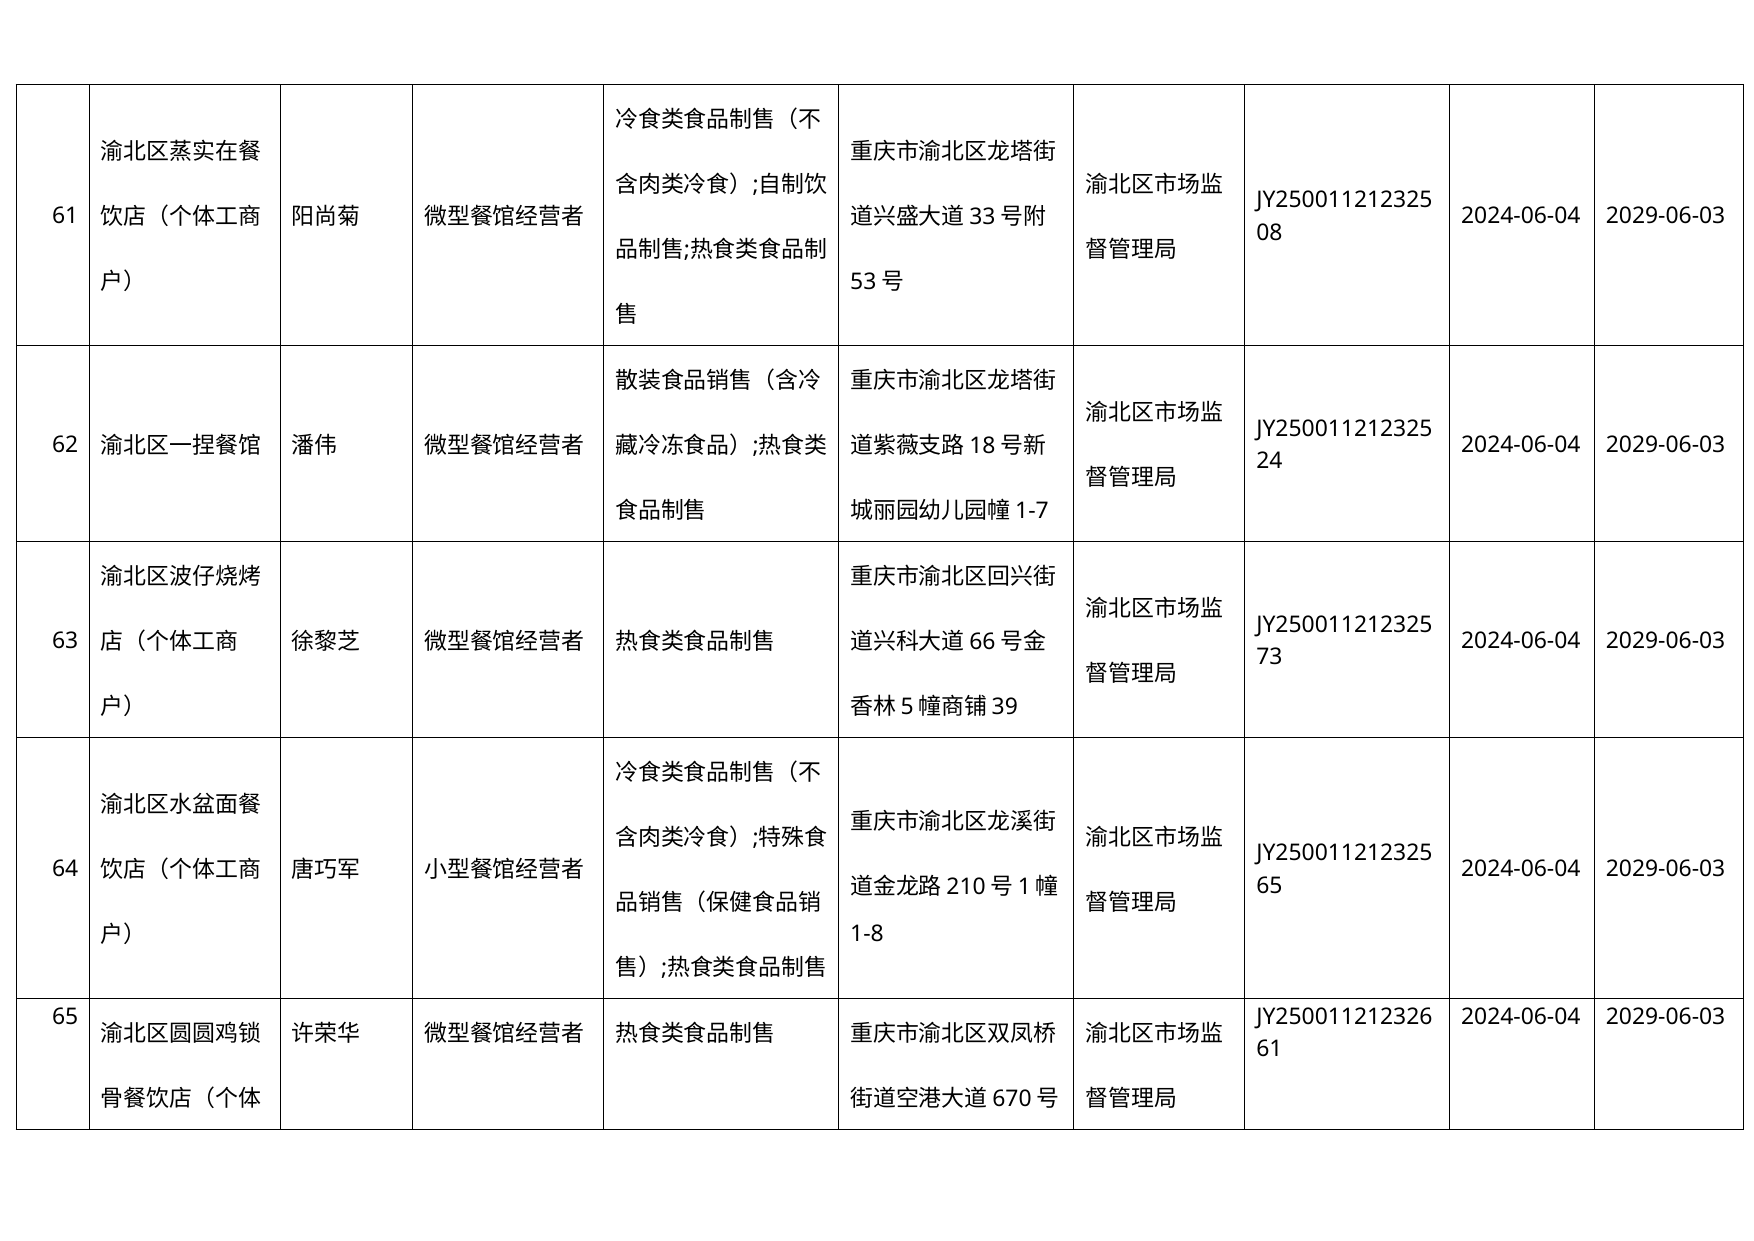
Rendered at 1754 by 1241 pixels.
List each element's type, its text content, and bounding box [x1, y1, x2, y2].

table_cell 2029-06-03 [1595, 999, 1743, 1129]
table_cell 微型餐馆经营者 [413, 346, 603, 541]
table_cell 2024-06-04 [1450, 85, 1594, 345]
table_cell 重庆市渝北区龙塔街道紫薇支路18号新城丽园幼儿园幢1-7 [839, 346, 1073, 541]
table_cell 渝北区市场监督管理局 [1074, 346, 1244, 541]
table_cell 许荣华 [281, 999, 412, 1129]
table_cell 微型餐馆经营者 [413, 542, 603, 737]
table_cell 渝北区波仔烧烤店（个体工商户） [90, 542, 280, 737]
table_cell 重庆市渝北区回兴街道兴科大道66号金香林5幢商铺39 [839, 542, 1073, 737]
table_cell 2029-06-03 [1595, 85, 1743, 345]
table_cell 潘伟 [281, 346, 412, 541]
table_cell 重庆市渝北区龙溪街道金龙路210号1幢1-8 [839, 738, 1073, 998]
table_cell 2029-06-03 [1595, 346, 1743, 541]
table_cell 热食类食品制售 [604, 999, 838, 1129]
table_cell 微型餐馆经营者 [413, 85, 603, 345]
table_cell 2029-06-03 [1595, 738, 1743, 998]
table_cell 2024-06-04 [1450, 738, 1594, 998]
table_cell 渝北区市场监督管理局 [1074, 85, 1244, 345]
table_cell JY25001121232565 [1245, 738, 1449, 998]
table_cell 2024-06-04 [1450, 542, 1594, 737]
table_cell 热食类食品制售 [604, 542, 838, 737]
table_cell JY25001121232508 [1245, 85, 1449, 345]
table_cell 散装食品销售（含冷藏冷冻食品）;热食类食品制售 [604, 346, 838, 541]
table_cell 61 [17, 85, 89, 345]
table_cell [604, 85, 838, 345]
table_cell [839, 999, 1073, 1129]
table_cell JY25001121232661 [1245, 999, 1449, 1129]
table_cell 2024-06-04 [1450, 999, 1594, 1129]
table_cell 渝北区一捏餐馆 [90, 346, 280, 541]
table_cell 冷食类食品制售（不含肉类冷食）;特殊食品销售（保健食品销售）;热食类食品制售 [604, 738, 838, 998]
table_cell JY25001121232573 [1245, 542, 1449, 737]
table_cell 64 [17, 738, 89, 998]
table_cell 2029-06-03 [1595, 542, 1743, 737]
table_cell 2024-06-04 [1450, 346, 1594, 541]
table_cell 渝北区市场监督管理局 [1074, 738, 1244, 998]
table_cell 重庆市渝北区龙塔街道兴盛大道33号附53号 [839, 85, 1073, 345]
table_cell 渝北区市场监督管理局 [1074, 999, 1244, 1129]
table_cell 徐黎芝 [281, 542, 412, 737]
table_cell 唐巧军 [281, 738, 412, 998]
table_cell 渝北区水盆面餐饮店（个体工商户） [90, 738, 280, 998]
table_cell 63 [17, 542, 89, 737]
table_cell 小型餐馆经营者 [413, 738, 603, 998]
table_cell 62 [17, 346, 89, 541]
table_cell 渝北区市场监督管理局 [1074, 542, 1244, 737]
table_cell 渝北区蒸实在餐饮店（个体工商户） [90, 85, 280, 345]
table_cell 微型餐馆经营者 [413, 999, 603, 1129]
table_cell 65 [17, 999, 89, 1129]
table_cell 阳尚菊 [281, 85, 412, 345]
table_cell 渝北区圆圆鸡锁骨餐饮店（个体工商户） [90, 999, 280, 1129]
table_cell JY25001121232524 [1245, 346, 1449, 541]
